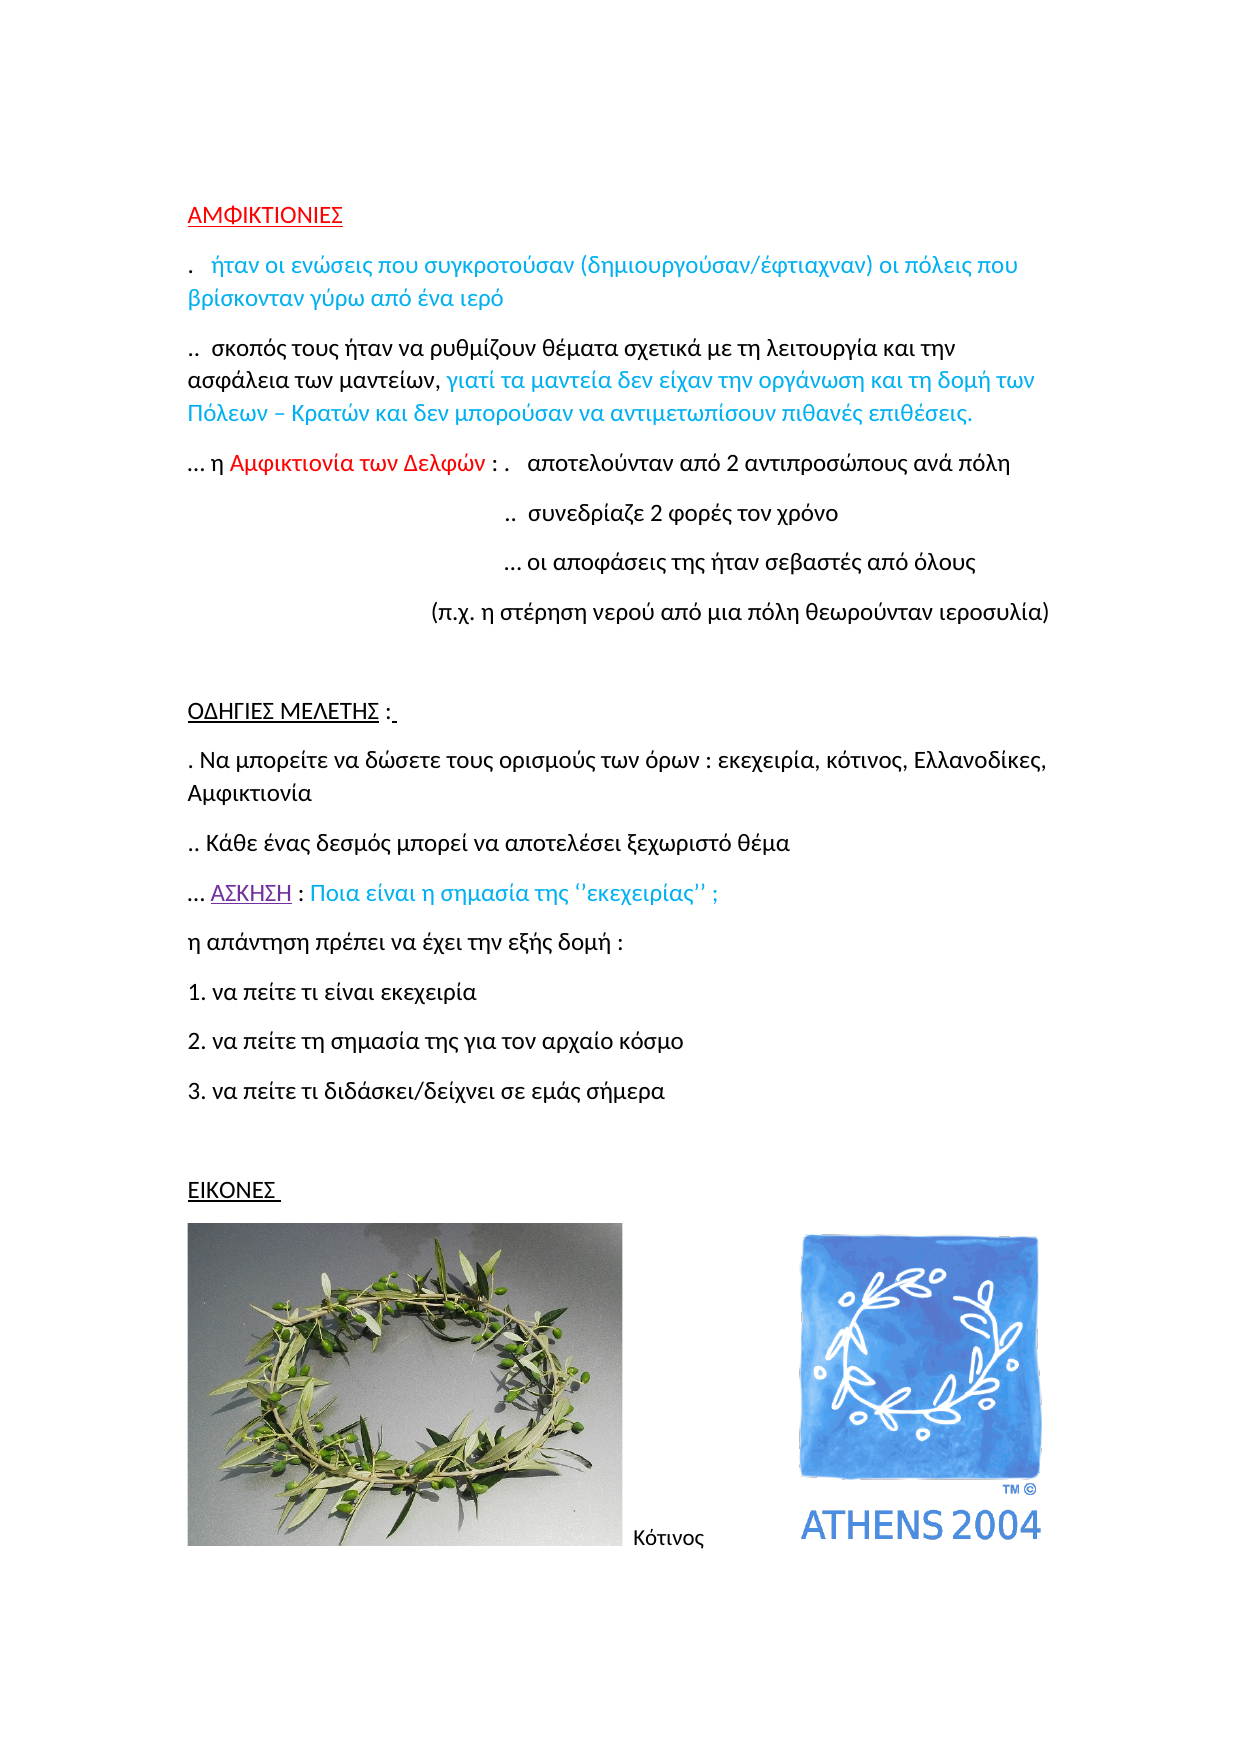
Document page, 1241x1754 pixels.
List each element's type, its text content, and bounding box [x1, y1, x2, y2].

text 1. να πείτε τι είναι εκεχειρία [187, 976, 1053, 1006]
text … ΑΣΚΗΣΗ : Ποια είναι η σημασία της ‘’εκεχειρίας’’ ; [187, 877, 1053, 907]
text η απάντηση πρέπει να έχει την εξής δομή : [187, 926, 1053, 957]
text … οι αποφάσεις της ήταν σεβαστές από όλους [187, 546, 1053, 577]
text .. σκοπός τους ήταν να ρυθμίζουν θέματα σχετικά με τη λειτουργία και την ασφάλεια των μαντείων, γιατί τα μαντεία δεν είχαν την οργάνωση και τη δομή των Πόλεων – Κρατών και δεν μπορούσαν να αντιμετωπίσουν πιθανές επιθέσεις. [187, 332, 1053, 428]
text 3. να πείτε τι διδάσκει/δείχνει σε εμάς σήμερα [187, 1075, 1053, 1106]
text . Να μπορείτε να δώσετε τους ορισμούς των όρων : εκεχειρία, κότινος, Ελλανοδίκες, Αμφικτιονία [187, 744, 1053, 808]
text ΕΙΚΟΝΕΣ [187, 1174, 1053, 1205]
text .. Κάθε ένας δεσμός μπορεί να αποτελέσει ξεχωριστό θέμα [187, 827, 1053, 858]
text . ήταν οι ενώσεις που συγκροτούσαν (δημιουργούσαν/έφτιαχναν) οι πόλεις που βρίσκονταν γύρω από ένα ιερό [187, 249, 1053, 313]
picture [797, 1232, 1043, 1546]
text (π.χ. η στέρηση νερού από μια πόλη θεωρούνταν ιεροσυλία) [187, 596, 1053, 626]
text … η Αμφικτιονία των Δελφών : . αποτελούνταν από 2 αντιπροσώπους ανά πόλη [187, 447, 1053, 478]
text 2. να πείτε τη σημασία της για τον αρχαίο κόσμο [187, 1025, 1053, 1056]
text ΟΔΗΓΙΕΣ ΜΕΛΕΤΗΣ : [187, 695, 1053, 726]
picture [187, 1223, 623, 1546]
text .. συνεδρίαζε 2 φορές τον χρόνο [187, 497, 1053, 527]
text ΑΜΦΙΚΤΙΟΝΙΕΣ [187, 199, 1053, 230]
